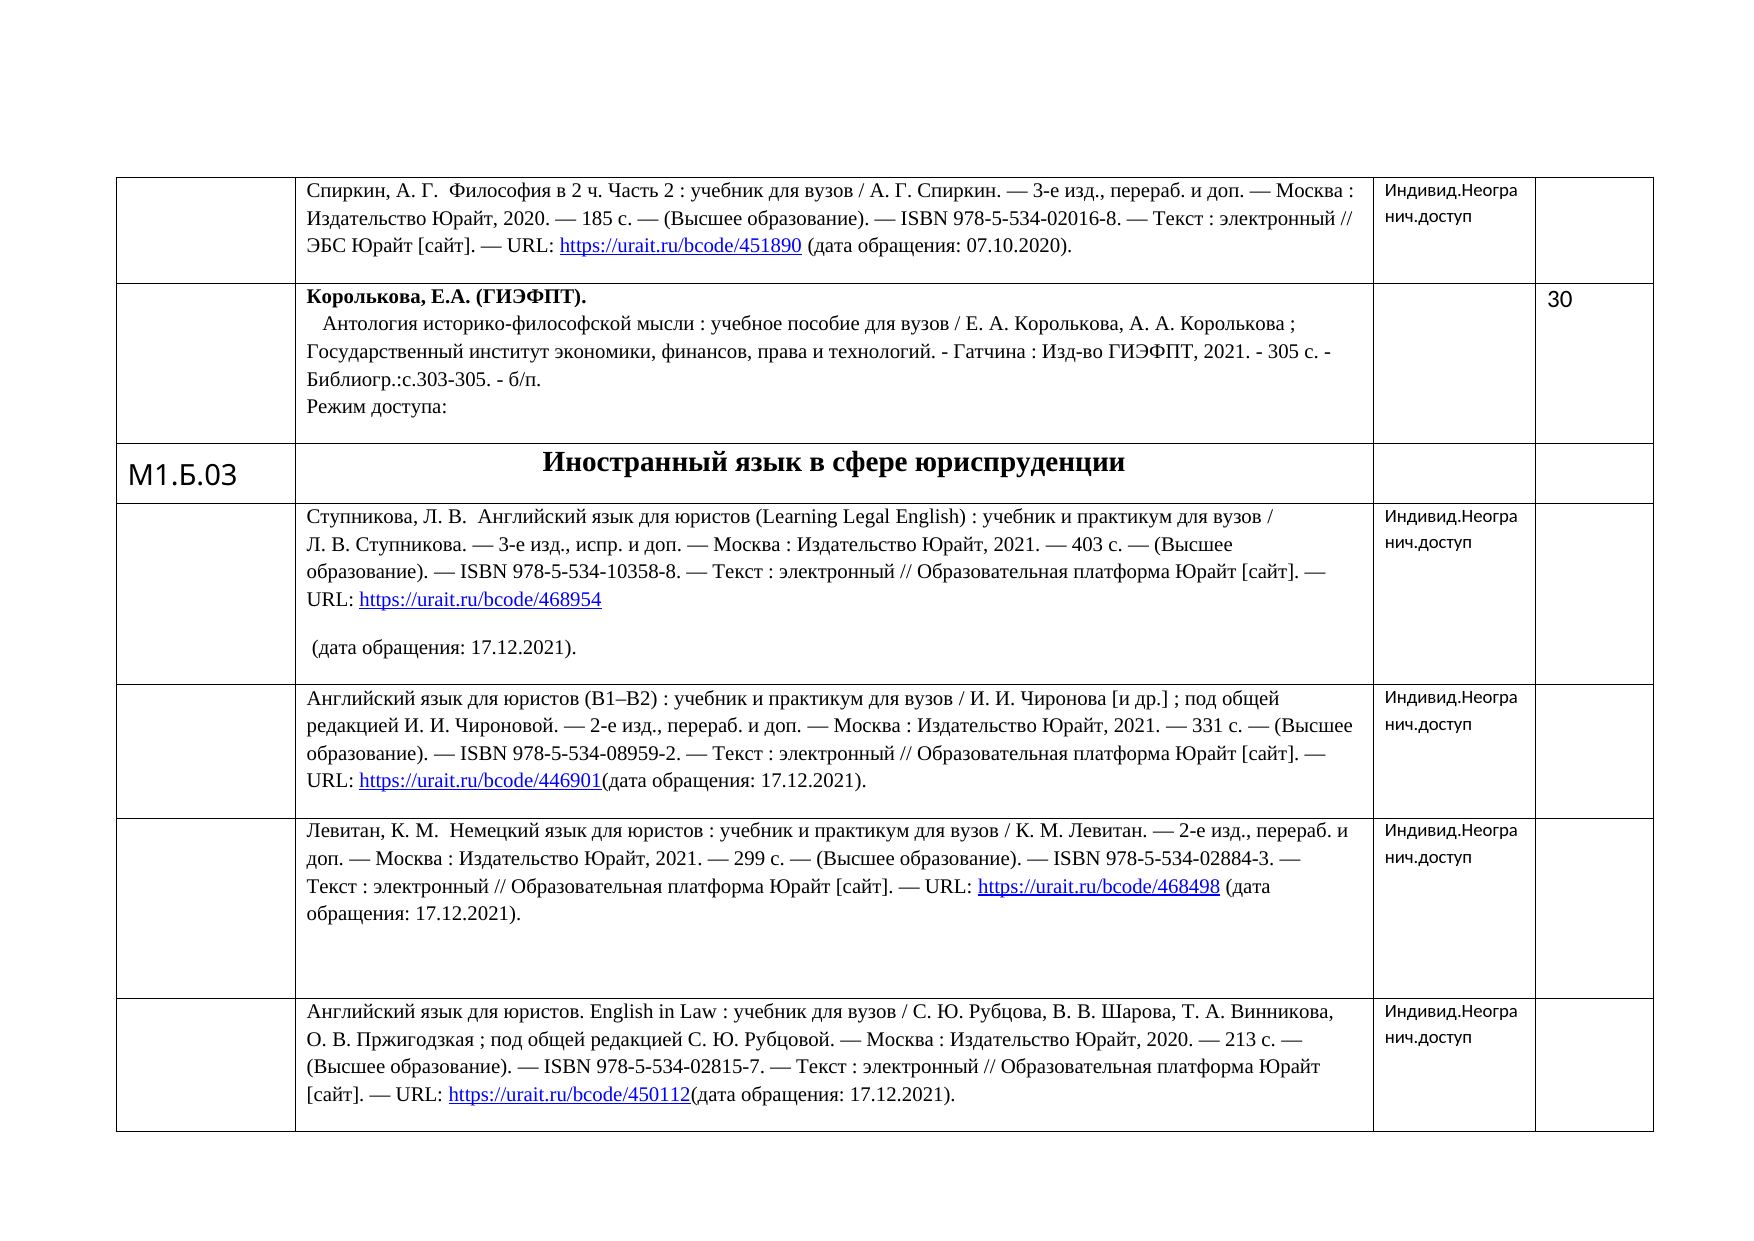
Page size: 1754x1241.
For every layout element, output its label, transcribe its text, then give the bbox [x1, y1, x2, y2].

table_cell Левитан, К. М. Немецкий язык для юристов : учебник и практикум для вузов / К. М. Левитан. — 2-е изд., перераб. и доп. — Москва : Издательство Юрайт, 2021. — 299 с. — (Высшее образование). — ISBN 978-5-534-02884-3. — Текст : электронный // Образовательная платформа Юрайт [сайт]. — URL: https://urait.ru/bcode/468498 (дата обращения: 17.12.2021). [296, 819, 1373, 998]
table_cell 30 [1536, 284, 1653, 443]
table_cell Индивид.Неогранич.доступ [1374, 685, 1535, 817]
table_cell Английский язык для юристов (B1–B2) : учебник и практикум для вузов / И. И. Чиронова [и др.] ; под общей редакцией И. И. Чироновой. — 2-е изд., перераб. и доп. — Москва : Издательство Юрайт, 2021. — 331 с. — (Высшее образование). — ISBN 978-5-534-08959-2. — Текст : электронный // Образовательная платформа Юрайт [сайт]. — URL: https://urait.ru/bcode/446901(дата обращения: 17.12.2021). [296, 685, 1373, 817]
table_cell Спиркин, А. Г. Философия в 2 ч. Часть 2 : учебник для вузов / А. Г. Спиркин. — 3-е изд., перераб. и доп. — Москва : Издательство Юрайт, 2020. — 185 с. — (Высшее образование). — ISBN 978-5-534-02016-8. — Текст : электронный // ЭБС Юрайт [сайт]. — URL: https://urait.ru/bcode/451890 (дата обращения: 07.10.2020). [296, 178, 1373, 283]
table_cell [1374, 284, 1535, 443]
table_cell [1536, 999, 1653, 1131]
table_cell [117, 999, 295, 1131]
table_cell [117, 178, 295, 283]
table_cell [117, 284, 295, 443]
table_cell Иностранный язык в сфере юриспруденции [296, 444, 1373, 503]
table_cell Индивид.Неогранич.доступ [1374, 819, 1535, 998]
table_cell Английский язык для юристов. English in Law : учебник для вузов / С. Ю. Рубцова, В. В. Шарова, Т. А. Винникова, О. В. Пржигодзкая ; под общей редакцией С. Ю. Рубцовой. — Москва : Издательство Юрайт, 2020. — 213 с. — (Высшее образование). — ISBN 978-5-534-02815-7. — Текст : электронный // Образовательная платформа Юрайт [сайт]. — URL: https://urait.ru/bcode/450112(дата обращения: 17.12.2021). [296, 999, 1373, 1131]
table_cell [1536, 685, 1653, 817]
table_cell Королькова, Е.А. (ГИЭФПТ). Антология историко-философской мысли : учебное пособие для вузов / Е. А. Королькова, А. А. Королькова ; Государственный институт экономики, финансов, права и технологий. - Гатчина : Изд-во ГИЭФПТ, 2021. - 305 с. - Библиогр.:с.303-305. - б/п. Режим доступа: [296, 284, 1373, 443]
table_cell [117, 685, 295, 817]
table_cell М1.Б.03 [117, 444, 295, 503]
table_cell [1374, 178, 1535, 283]
table_cell [117, 504, 295, 684]
table_cell [1374, 444, 1535, 503]
table_cell [1536, 444, 1653, 503]
table_cell [117, 819, 295, 998]
table_cell [1536, 819, 1653, 998]
table_cell Индивид.Неогранич.доступ [1374, 504, 1535, 684]
table_cell [1536, 504, 1653, 684]
table_cell [1536, 178, 1653, 283]
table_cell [1374, 999, 1535, 1131]
table_cell Ступникова, Л. В. Английский язык для юристов (Learning Legal English) : учебник и практикум для вузов / Л. В. Ступникова. — 3-е изд., испр. и доп. — Москва : Издательство Юрайт, 2021. — 403 с. — (Высшее образование). — ISBN 978-5-534-10358-8. — Текст : электронный // Образовательная платформа Юрайт [сайт]. — URL: https://urait.ru/bcode/468954 (дата обращения: 17.12.2021). [296, 504, 1373, 684]
